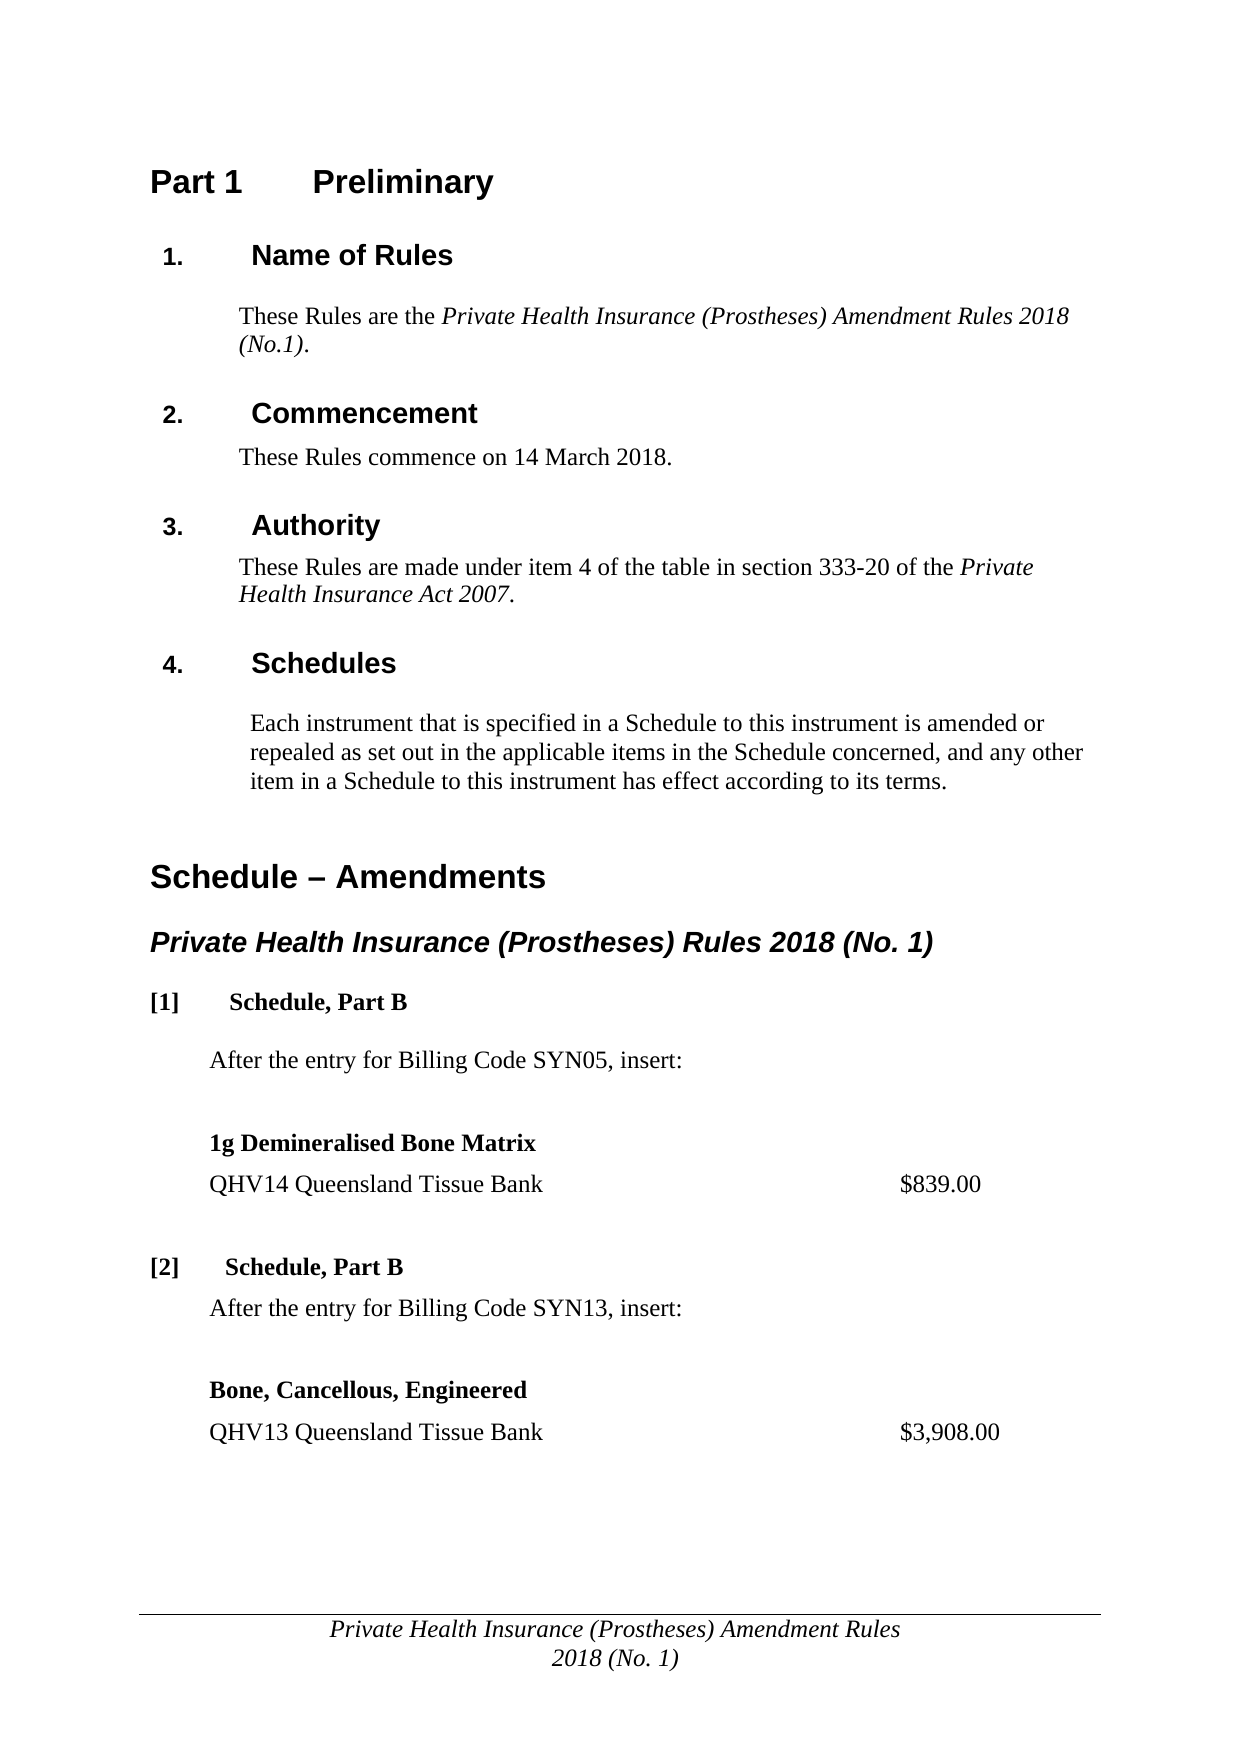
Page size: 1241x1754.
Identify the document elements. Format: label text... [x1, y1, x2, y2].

text 1g Demineralised Bone Matrix [209, 1128, 1090, 1157]
text After the entry for Billing Code SYN05, insert: [209, 1045, 1090, 1074]
subtitle Schedule – Amendments [150, 857, 1090, 896]
text These Rules are made under item 4 of the table in section 333-20 of the Private Health Insurance Act 2007. [239, 554, 1090, 608]
text Private Health Insurance (Prostheses) Rules 2018 (No. 1) [150, 925, 1090, 958]
text After the entry for Billing Code SYN13, insert: [150, 1293, 1090, 1322]
text These Rules are the Private Health Insurance (Prostheses) Amendment Rules 2018 (No.1). [239, 301, 1090, 358]
subtitle Part 1 Preliminary [150, 162, 1090, 201]
text Bone, Cancellous, Engineered [150, 1375, 1090, 1404]
text [2] Schedule, Part B [150, 1252, 1090, 1280]
text These Rules commence on 14 March 2018. [239, 442, 1090, 471]
subtitle Authority [162, 508, 1090, 542]
text QHV14 Queensland Tissue Bank $839.00 [209, 1169, 1090, 1198]
subtitle Name of Rules [162, 238, 1090, 272]
subtitle Commencement [162, 396, 1090, 429]
title [1] Schedule, Part B [150, 987, 1090, 1016]
subtitle Schedules [162, 646, 1090, 679]
text QHV13 Queensland Tissue Bank $3,908.00 [150, 1417, 1090, 1445]
text Each instrument that is specified in a Schedule to this instrument is amended or repealed as set out in the applicable items in the Schedule concerned, and any other item in a Schedule to this instrument has effect according to its terms. [250, 708, 1090, 795]
